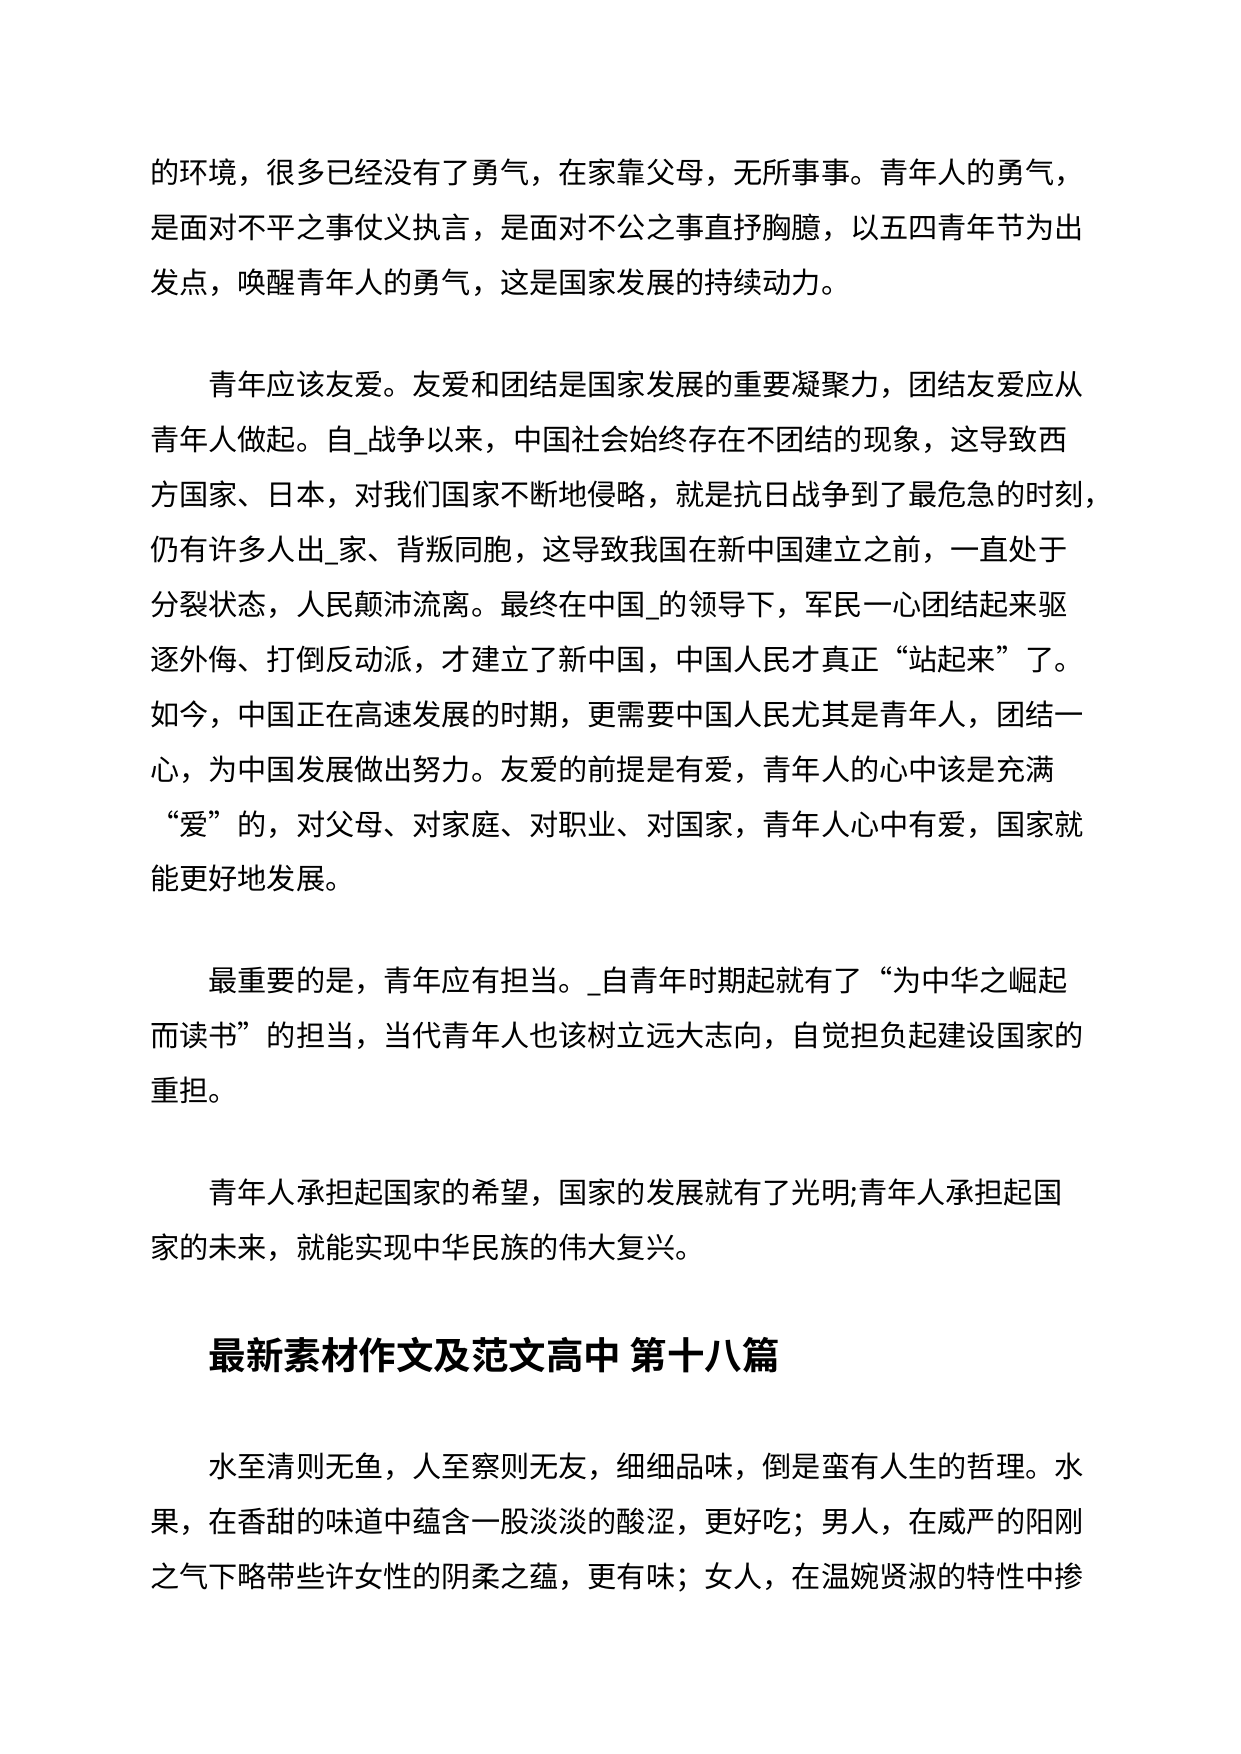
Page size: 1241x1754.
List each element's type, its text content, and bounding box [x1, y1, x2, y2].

text 最重要的是，青年应有担当。_自青年时期起就有了“为中华之崛起而读书”的担当，当代青年人也该树立远大志向，自觉担负起建设国家的重担。 [150, 958, 1090, 1110]
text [150, 1443, 1090, 1596]
text 青年人承担起国家的希望，国家的发展就有了光明;青年人承担起国家的未来，就能实现中华民族的伟大复兴。 [150, 1169, 1090, 1267]
text 青年应该友爱。友爱和团结是国家发展的重要凝聚力，团结友爱应从青年人做起。自_战争以来，中国社会始终存在不团结的现象，这导致西方国家、日本，对我们国家不断地侵略，就是抗日战争到了最危急的时刻，仍有许多人出_家、背叛同胞，这导致我国在新中国建立之前，一直处于分裂状态，人民颠沛流离。最终在中国_的领导下，军民一心团结起来驱逐外侮、打倒反动派，才建立了新中国，中国人民才真正“站起来”了。如今，中国正在高速发展的时期，更需要中国人民尤其是青年人，团结一心，为中国发展做出努力。友爱的前提是有爱，青年人的心中该是充满“爱”的，对父母、对家庭、对职业、对国家，青年人心中有爱，国家就能更好地发展。 [150, 362, 1090, 898]
text 最新素材作文及范文高中 第十八篇 [150, 1326, 1090, 1380]
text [150, 150, 1090, 302]
